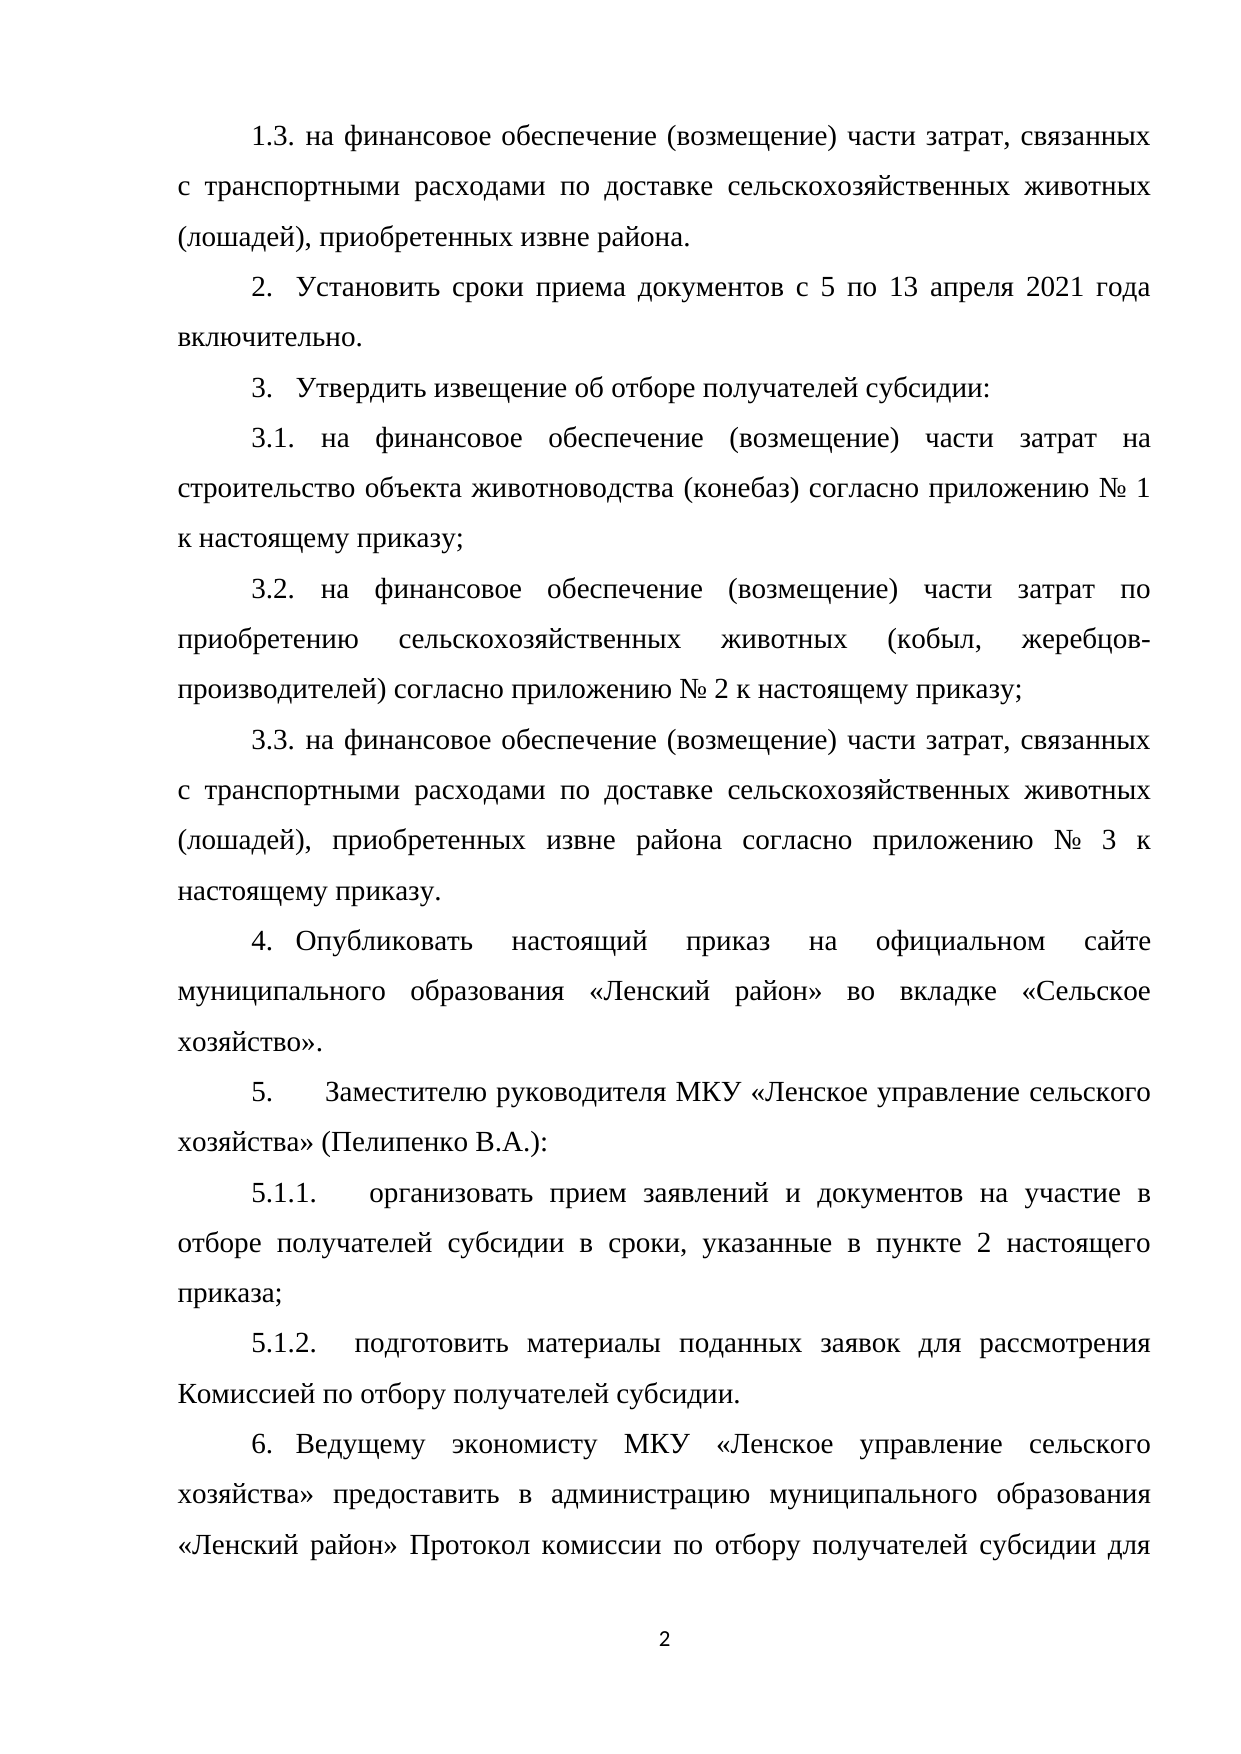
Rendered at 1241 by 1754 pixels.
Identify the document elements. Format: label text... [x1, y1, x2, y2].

list на финансовое обеспечение (возмещение) части затрат на строительство объекта животноводства (конебаз) согласно приложению № 1 к настоящему приказу; [177, 420, 1152, 554]
list Утвердить извещение об отборе получателей субсидии: [177, 370, 1152, 403]
list Опубликовать настоящий приказ на официальном сайте муниципального образования «Ленский район» во вкладке «Сельское хозяйство». [177, 923, 1152, 1057]
list организовать прием заявлений и документов на участие в отборе получателей субсидии в сроки, указанные в пункте 2 настоящего приказа; [177, 1175, 1152, 1309]
list Заместителю руководителя МКУ «Ленское управление сельского хозяйства» (Пелипенко В.А.): [177, 1074, 1152, 1158]
list подготовить материалы поданных заявок для рассмотрения Комиссией по отбору получателей субсидии. [177, 1326, 1152, 1409]
list Установить сроки приема документов с 5 по 13 апреля 2021 года включительно. [177, 269, 1152, 353]
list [177, 1426, 1152, 1560]
list на финансовое обеспечение (возмещение) части затрат по приобретению сельскохозяйственных животных (кобыл, жеребцов-производителей) согласно приложению № 2 к настоящему приказу; [177, 571, 1152, 705]
list на финансовое обеспечение (возмещение) части затрат, связанных с транспортными расходами по доставке сельскохозяйственных животных (лошадей), приобретенных извне района согласно приложению № 3 к настоящему приказу. [177, 722, 1152, 906]
list на финансовое обеспечение (возмещение) части затрат, связанных с транспортными расходами по доставке сельскохозяйственных животных (лошадей), приобретенных извне района. [177, 118, 1152, 252]
